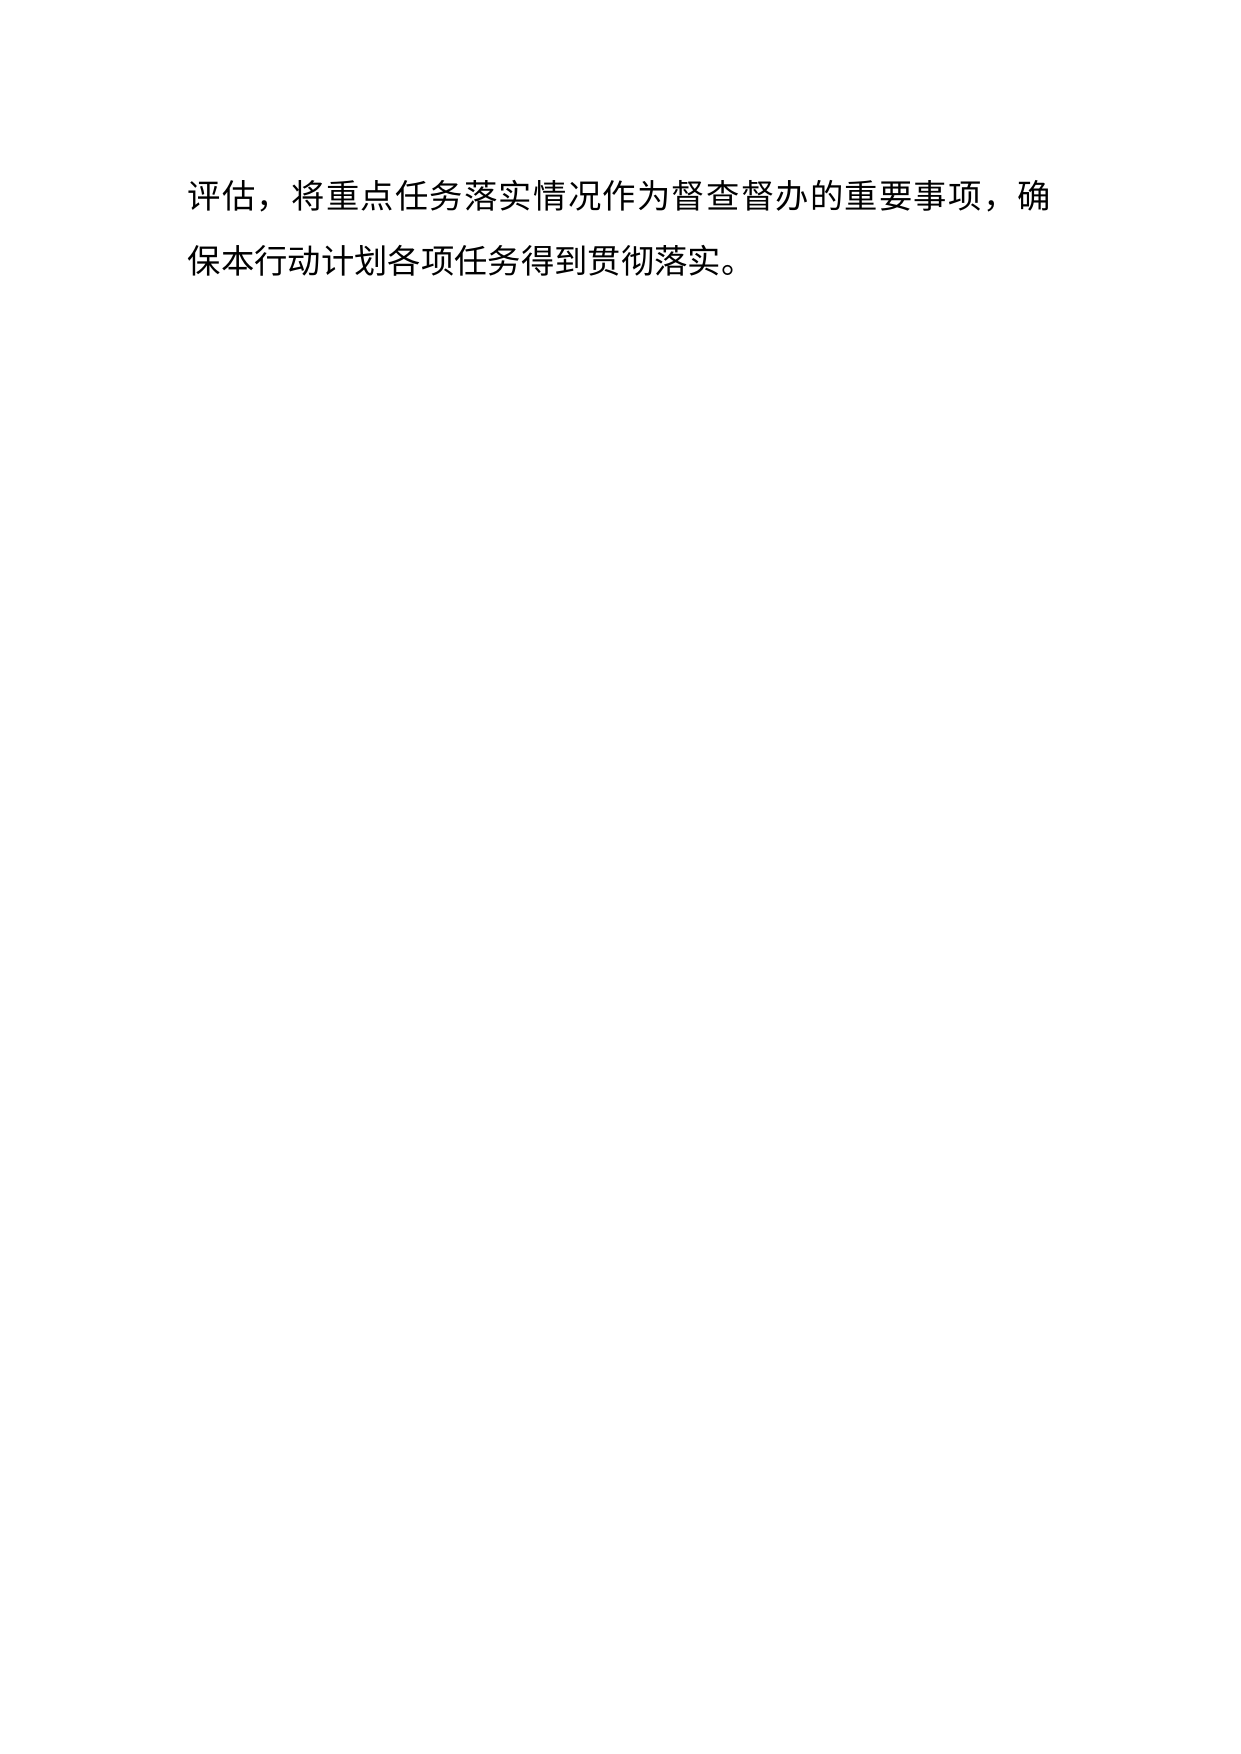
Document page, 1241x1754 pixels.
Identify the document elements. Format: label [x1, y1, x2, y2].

text [187, 162, 1053, 292]
